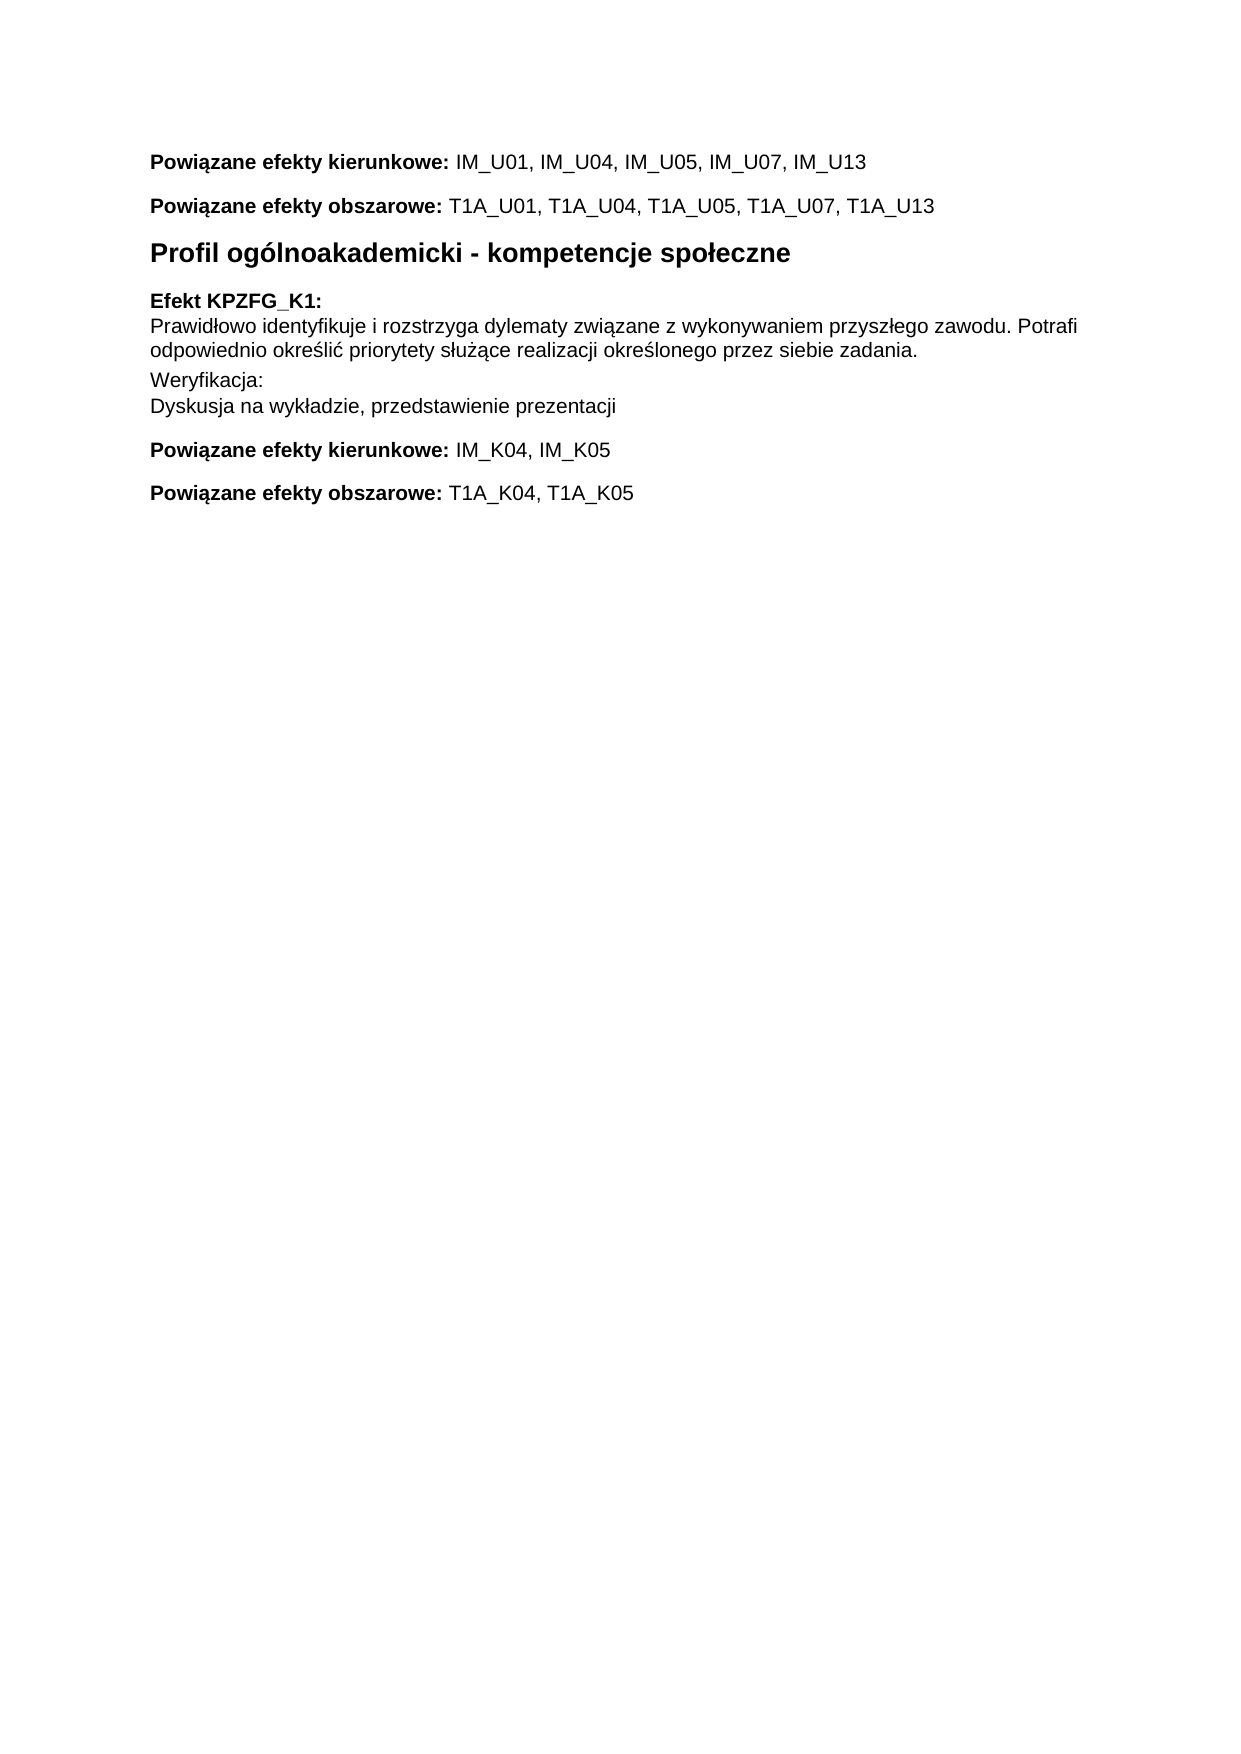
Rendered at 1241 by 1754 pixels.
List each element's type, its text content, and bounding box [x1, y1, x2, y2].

text Powiązane efekty kierunkowe: IM_K04, IM_K05 [150, 437, 1090, 461]
text Efekt KPZFG_K1: [150, 288, 1090, 312]
text Dyskusja na wykładzie, przedstawienie prezentacji [150, 394, 1090, 418]
text Powiązane efekty obszarowe: T1A_K04, T1A_K05 [150, 481, 1090, 505]
text Prawidłowo identyfikuje i rozstrzyga dylematy związane z wykonywaniem przyszłego zawodu. Potrafi odpowiednio określić priorytety służące realizacji określonego przez siebie zadania. [150, 313, 1090, 361]
subtitle Profil ogólnoakademicki - kompetencje społeczne [150, 237, 1090, 269]
text Weryfikacja: [150, 368, 1090, 392]
text Powiązane efekty obszarowe: T1A_U01, T1A_U04, T1A_U05, T1A_U07, T1A_U13 [150, 194, 1090, 218]
text Powiązane efekty kierunkowe: IM_U01, IM_U04, IM_U05, IM_U07, IM_U13 [150, 150, 1090, 174]
